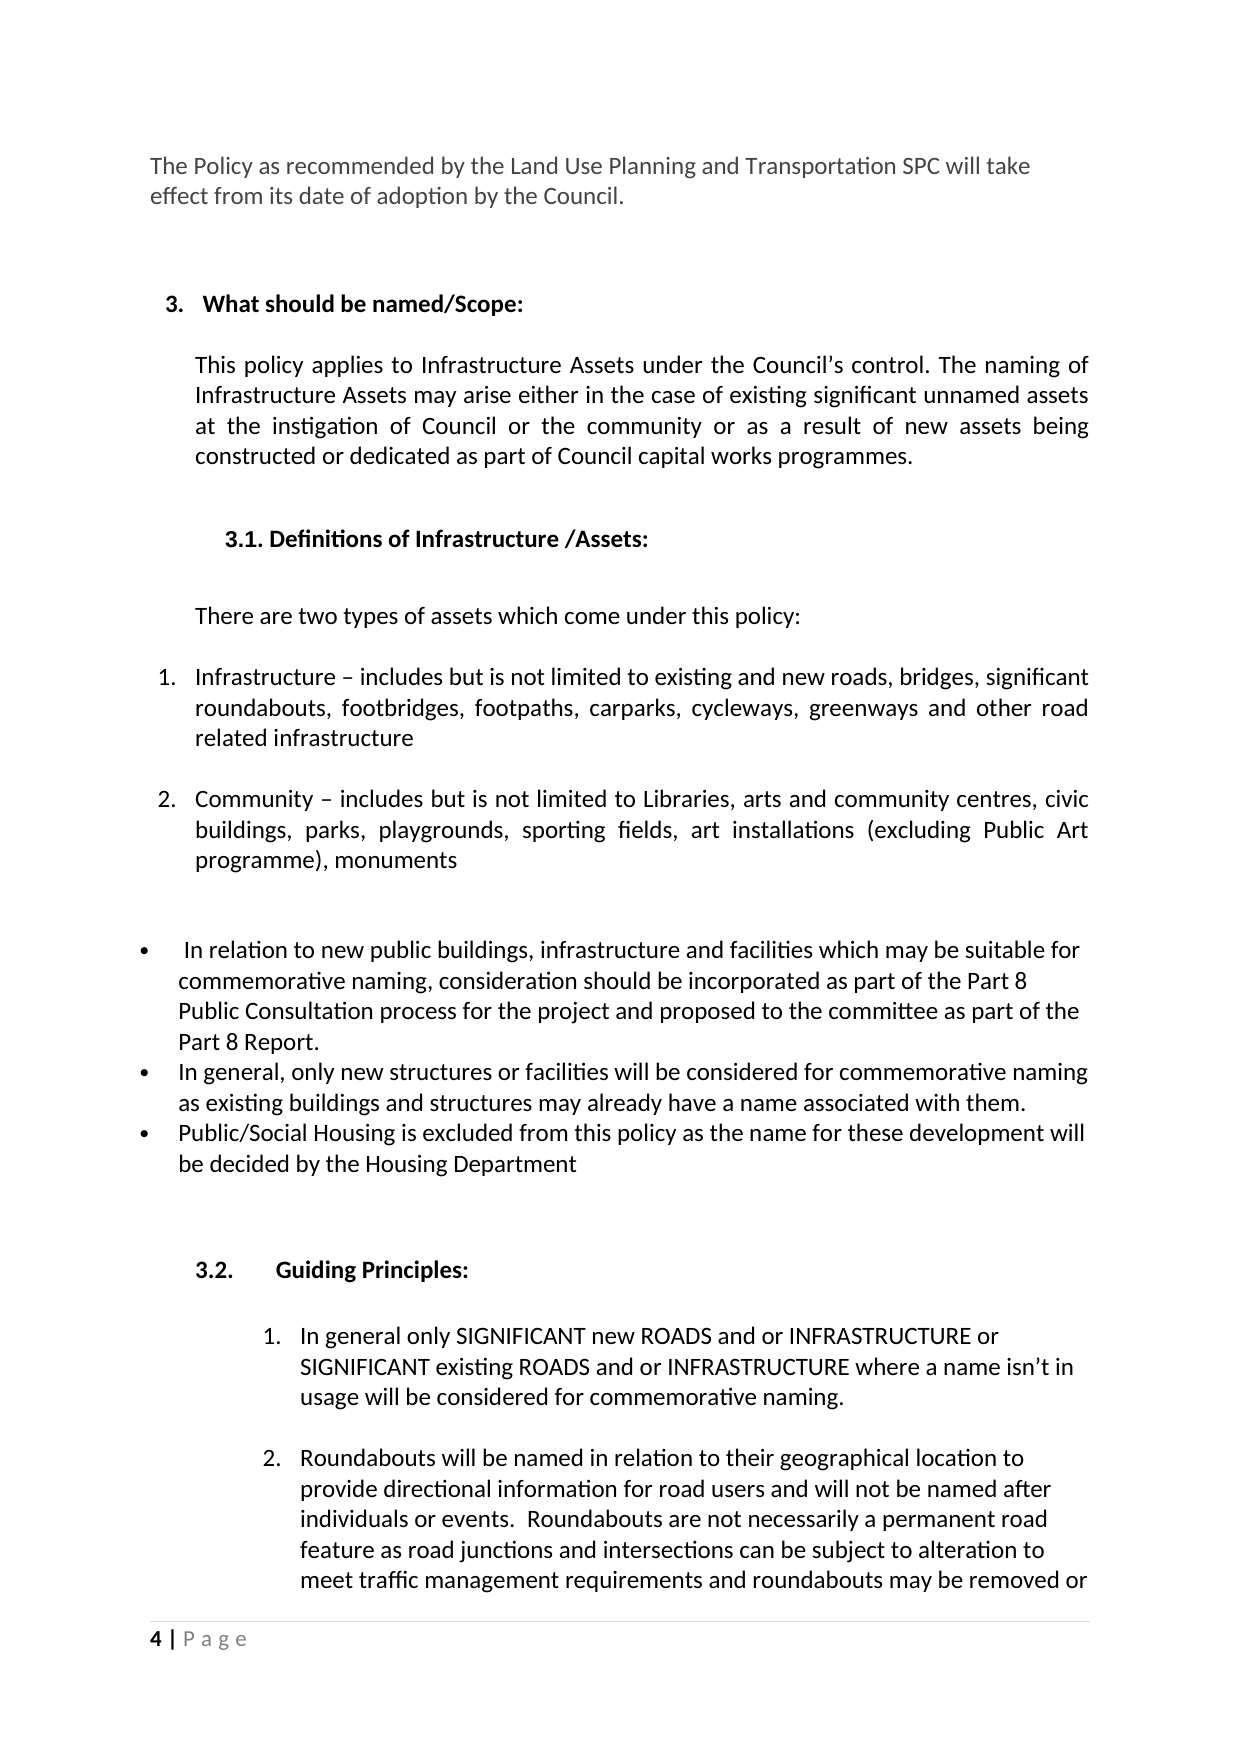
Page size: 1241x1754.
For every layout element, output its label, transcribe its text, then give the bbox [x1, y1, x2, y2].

text There are two types of assets which come under this policy: [195, 600, 1090, 631]
list Guiding Principles: [195, 1254, 1090, 1285]
list Public/Social Housing is excluded from this policy as the name for these development will be decided by the Housing Department [141, 1117, 1090, 1178]
text The Policy as recommended by the Land Use Planning and Transportation SPC will take effect from its date of adoption by the Council. [150, 150, 1090, 211]
text 3.1. Definitions of Infrastructure /Assets: [150, 523, 1090, 554]
list In relation to new public buildings, infrastructure and facilities which may be suitable for commemorative naming, consideration should be incorporated as part of the Part 8 Public Consultation process for the project and proposed to the committee as part of the Part 8 Report. [141, 934, 1090, 1056]
list Community – includes but is not limited to Libraries, arts and community centres, civic buildings, parks, playgrounds, sporting fields, art installations (excluding Public Art programme), monuments [157, 783, 1090, 875]
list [262, 1442, 1090, 1595]
list In general only SIGNIFICANT new ROADS and or INFRASTRUCTURE or SIGNIFICANT existing ROADS and or INFRASTRUCTURE where a name isn’t in usage will be considered for commemorative naming. [262, 1320, 1090, 1412]
list What should be named/Scope: [165, 288, 1090, 318]
list Infrastructure – includes but is not limited to existing and new roads, bridges, significant roundabouts, footbridges, footpaths, carparks, cycleways, greenways and other road related infrastructure [157, 661, 1090, 753]
list In general, only new structures or facilities will be considered for commemorative naming as existing buildings and structures may already have a name associated with them. [141, 1056, 1090, 1117]
text This policy applies to Infrastructure Assets under the Council’s control. The naming of Infrastructure Assets may arise either in the case of existing significant unnamed assets at the instigation of Council or the community or as a result of new assets being constructed or dedicated as part of Council capital works programmes. [195, 349, 1090, 471]
